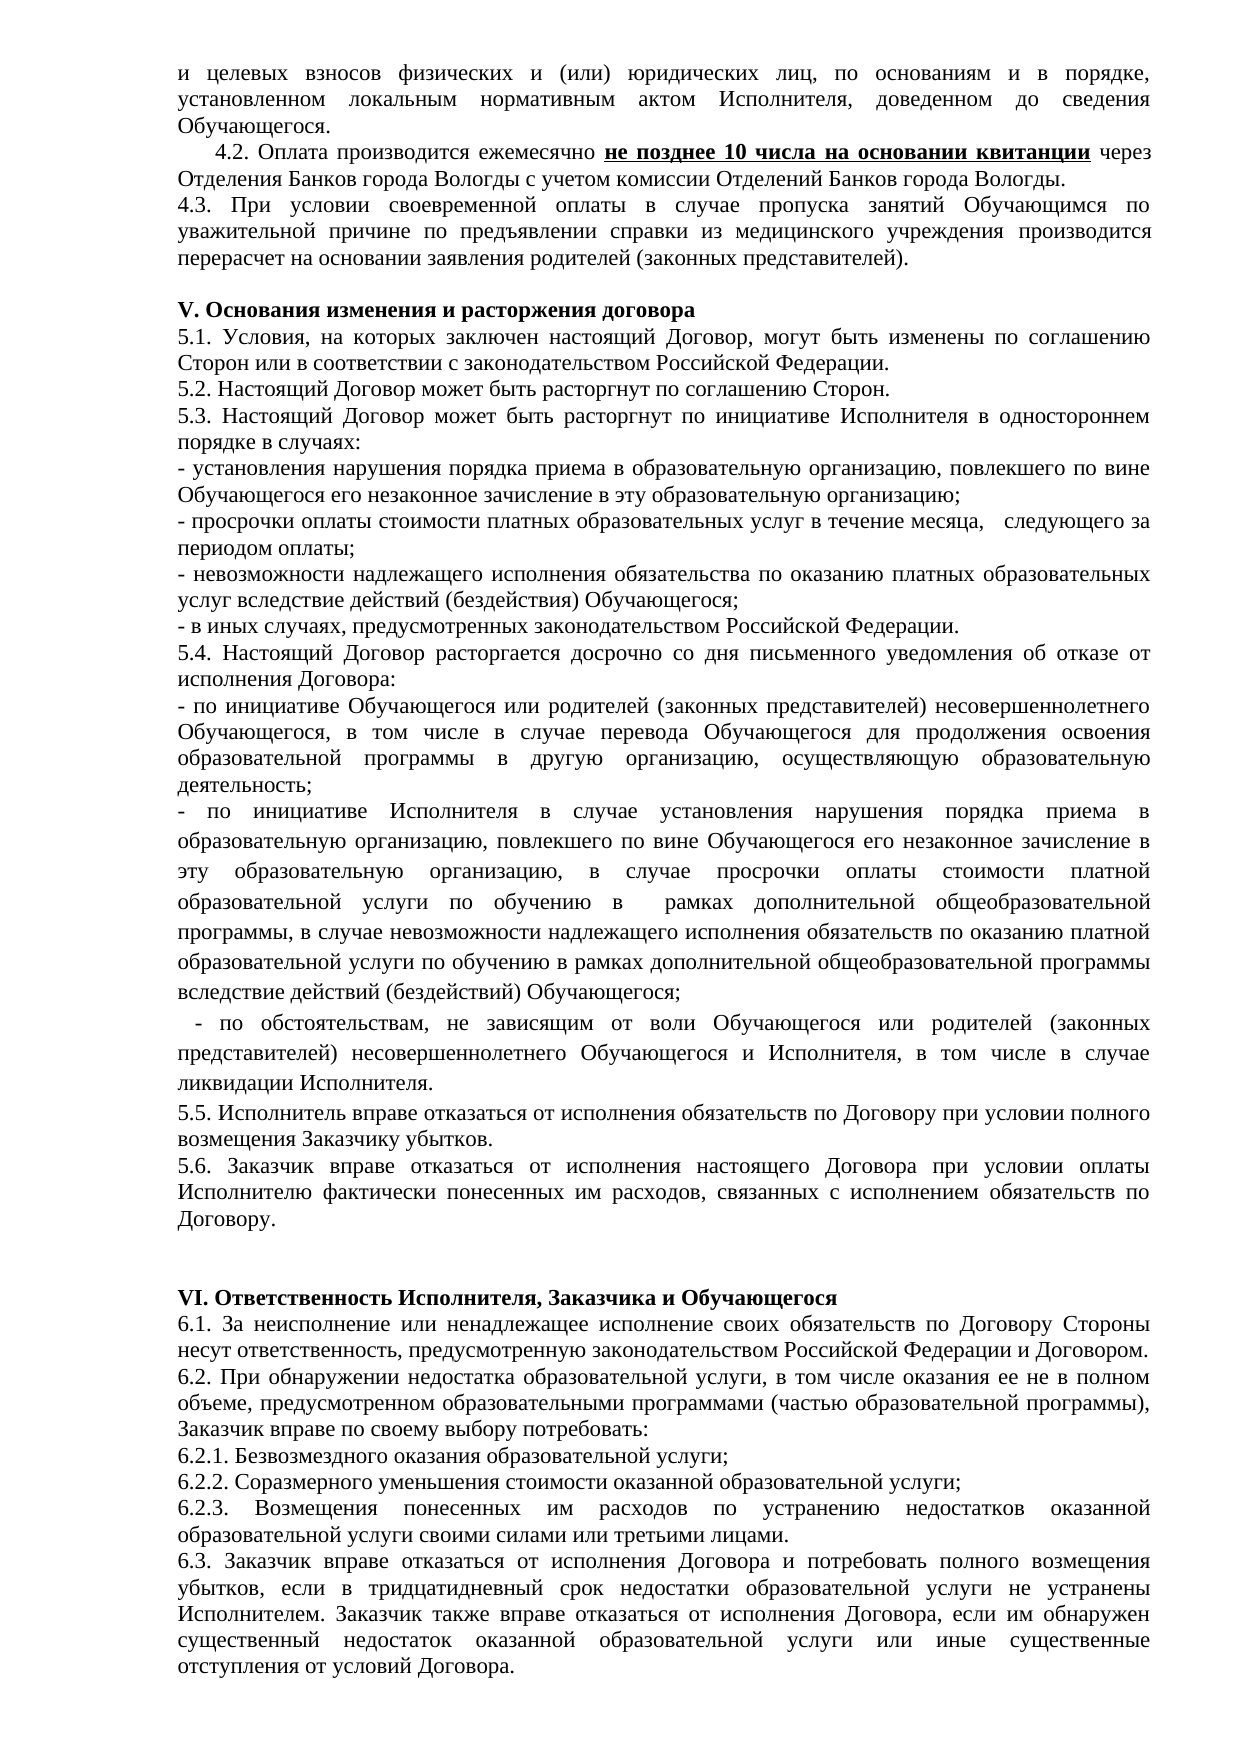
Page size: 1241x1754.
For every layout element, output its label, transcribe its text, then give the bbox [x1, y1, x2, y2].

text 5.6. Заказчик вправе отказаться от исполнения настоящего Договора при условии оплаты Исполнителю фактически понесенных им расходов, связанных с исполнением обязательств по Договору. [177, 1152, 1152, 1231]
text 6.2. При обнаружении недостатка образовательной услуги, в том числе оказания ее не в полном объеме, предусмотренном образовательными программами (частью образовательной программы), Заказчик вправе по своему выбору потребовать: [177, 1363, 1152, 1442]
text 6.2.1. Безвозмездного оказания образовательной услуги; [177, 1442, 1152, 1468]
text 6.3. Заказчик вправе отказаться от исполнения Договора и потребовать полного возмещения убытков, если в тридцатидневный срок недостатки образовательной услуги не устранены Исполнителем. Заказчик также вправе отказаться от исполнения Договора, если им обнаружен существенный недостаток оказанной образовательной услуги или иные существенные отступления от условий Договора. [177, 1547, 1152, 1679]
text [177, 59, 1152, 138]
text - по инициативе Обучающегося или родителей (законных представителей) несовершеннолетнего Обучающегося, в том числе в случае перевода Обучающегося для продолжения освоения образовательной программы в другую организацию, осуществляющую образовательную деятельность; [177, 692, 1152, 797]
list 4.2. Оплата производится ежемесячно не позднее 10 числа на основании квитанции через Отделения Банков города Вологды с учетом комиссии Отделений Банков города Вологды. [177, 138, 1152, 191]
text - в иных случаях, предусмотренных законодательством Российской Федерации. [177, 613, 1152, 639]
text 5.3. Настоящий Договор может быть расторгнут по инициативе Исполнителя в одностороннем порядке в случаях: [177, 402, 1152, 454]
text - по инициативе Исполнителя в случае установления нарушения порядка приема в образовательную организацию, повлекшего по вине Обучающегося его незаконное зачисление в эту образовательную организацию, в случае просрочки оплаты стоимости платной образовательной услуги по обучению в рамках дополнительной общеобразовательной программы, в случае невозможности надлежащего исполнения обязательств по оказанию платной образовательной услуги по обучению в рамках дополнительной общеобразовательной программы вследствие действий (бездействий) Обучающегося; [177, 797, 1152, 1005]
text 6.2.2. Соразмерного уменьшения стоимости оказанной образовательной услуги; [177, 1468, 1152, 1494]
text 5.2. Настоящий Договор может быть расторгнут по соглашению Сторон. [177, 375, 1152, 402]
text 5.5. Исполнитель вправе отказаться от исполнения обязательств по Договору при условии полного возмещения Заказчику убытков. [177, 1099, 1152, 1152]
text - по обстоятельствам, не зависящим от воли Обучающегося или родителей (законных представителей) несовершеннолетнего Обучающегося и Исполнителя, в том числе в случае ликвидации Исполнителя. [177, 1008, 1152, 1095]
text 4.3. При условии своевременной оплаты в случае пропуска занятий Обучающимся по уважительной причине по предъявлении справки из медицинского учреждения производится перерасчет на основании заявления родителей (законных представителей). [177, 191, 1152, 270]
text V. Основания изменения и расторжения договора [177, 296, 1152, 323]
text VI. Ответственность Исполнителя, Заказчика и Обучающегося [177, 1284, 1152, 1310]
text 6.2.3. Возмещения понесенных им расходов по устранению недостатков оказанной образовательной услуги своими силами или третьими лицами. [177, 1494, 1152, 1547]
text 5.1. Условия, на которых заключен настоящий Договор, могут быть изменены по соглашению Сторон или в соответствии с законодательством Российской Федерации. [177, 323, 1152, 375]
text 5.4. Настоящий Договор расторгается досрочно со дня письменного уведомления об отказе от исполнения Договора: [177, 639, 1152, 692]
text - невозможности надлежащего исполнения обязательства по оказанию платных образовательных услуг вследствие действий (бездействия) Обучающегося; [177, 560, 1152, 613]
text - просрочки оплаты стоимости платных образовательных услуг в течение месяца, следующего за периодом оплаты; [177, 507, 1152, 560]
text - установления нарушения порядка приема в образовательную организацию, повлекшего по вине Обучающегося его незаконное зачисление в эту образовательную организацию; [177, 454, 1152, 507]
text 6.1. За неисполнение или ненадлежащее исполнение своих обязательств по Договору Стороны несут ответственность, предусмотренную законодательством Российской Федерации и Договором. [177, 1310, 1152, 1363]
